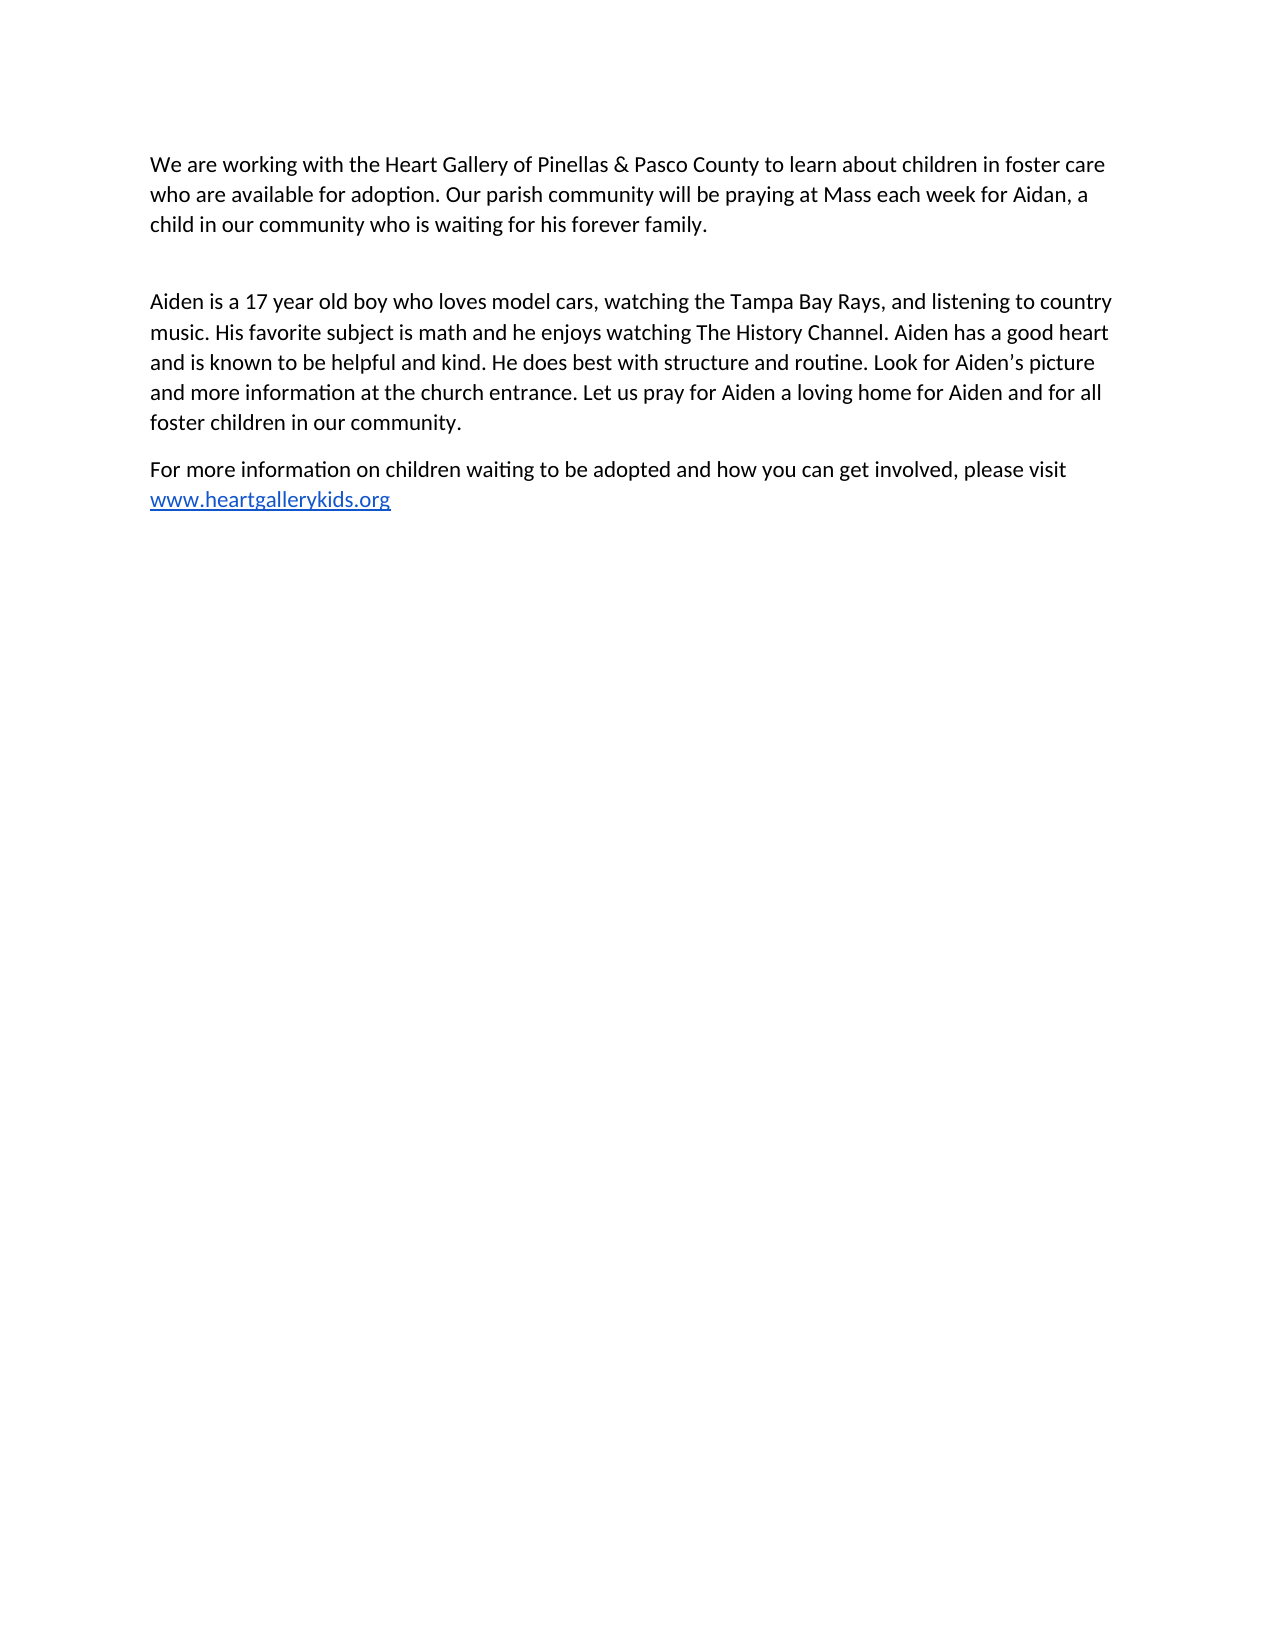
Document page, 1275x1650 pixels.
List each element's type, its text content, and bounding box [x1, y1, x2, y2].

text Aiden is a 17 year old boy who loves model cars, watching the Tampa Bay Rays, and listening to country music. His favorite subject is math and he enjoys watching The History Channel. Aiden has a good heart and is known to be helpful and kind. He does best with structure and routine. Look for Aiden’s picture and more information at the church entrance. Let us pray for Aiden a loving home for Aiden and for all foster children in our community. [150, 257, 1125, 436]
text For more information on children waiting to be adopted and how you can get involved, please visit www.heartgallerykids.org [150, 455, 1125, 513]
text We are working with the Heart Gallery of Pinellas & Pasco County to learn about children in foster care who are available for adoption. Our parish community will be praying at Mass each week for Aidan, a child in our community who is waiting for his forever family. [150, 150, 1125, 238]
